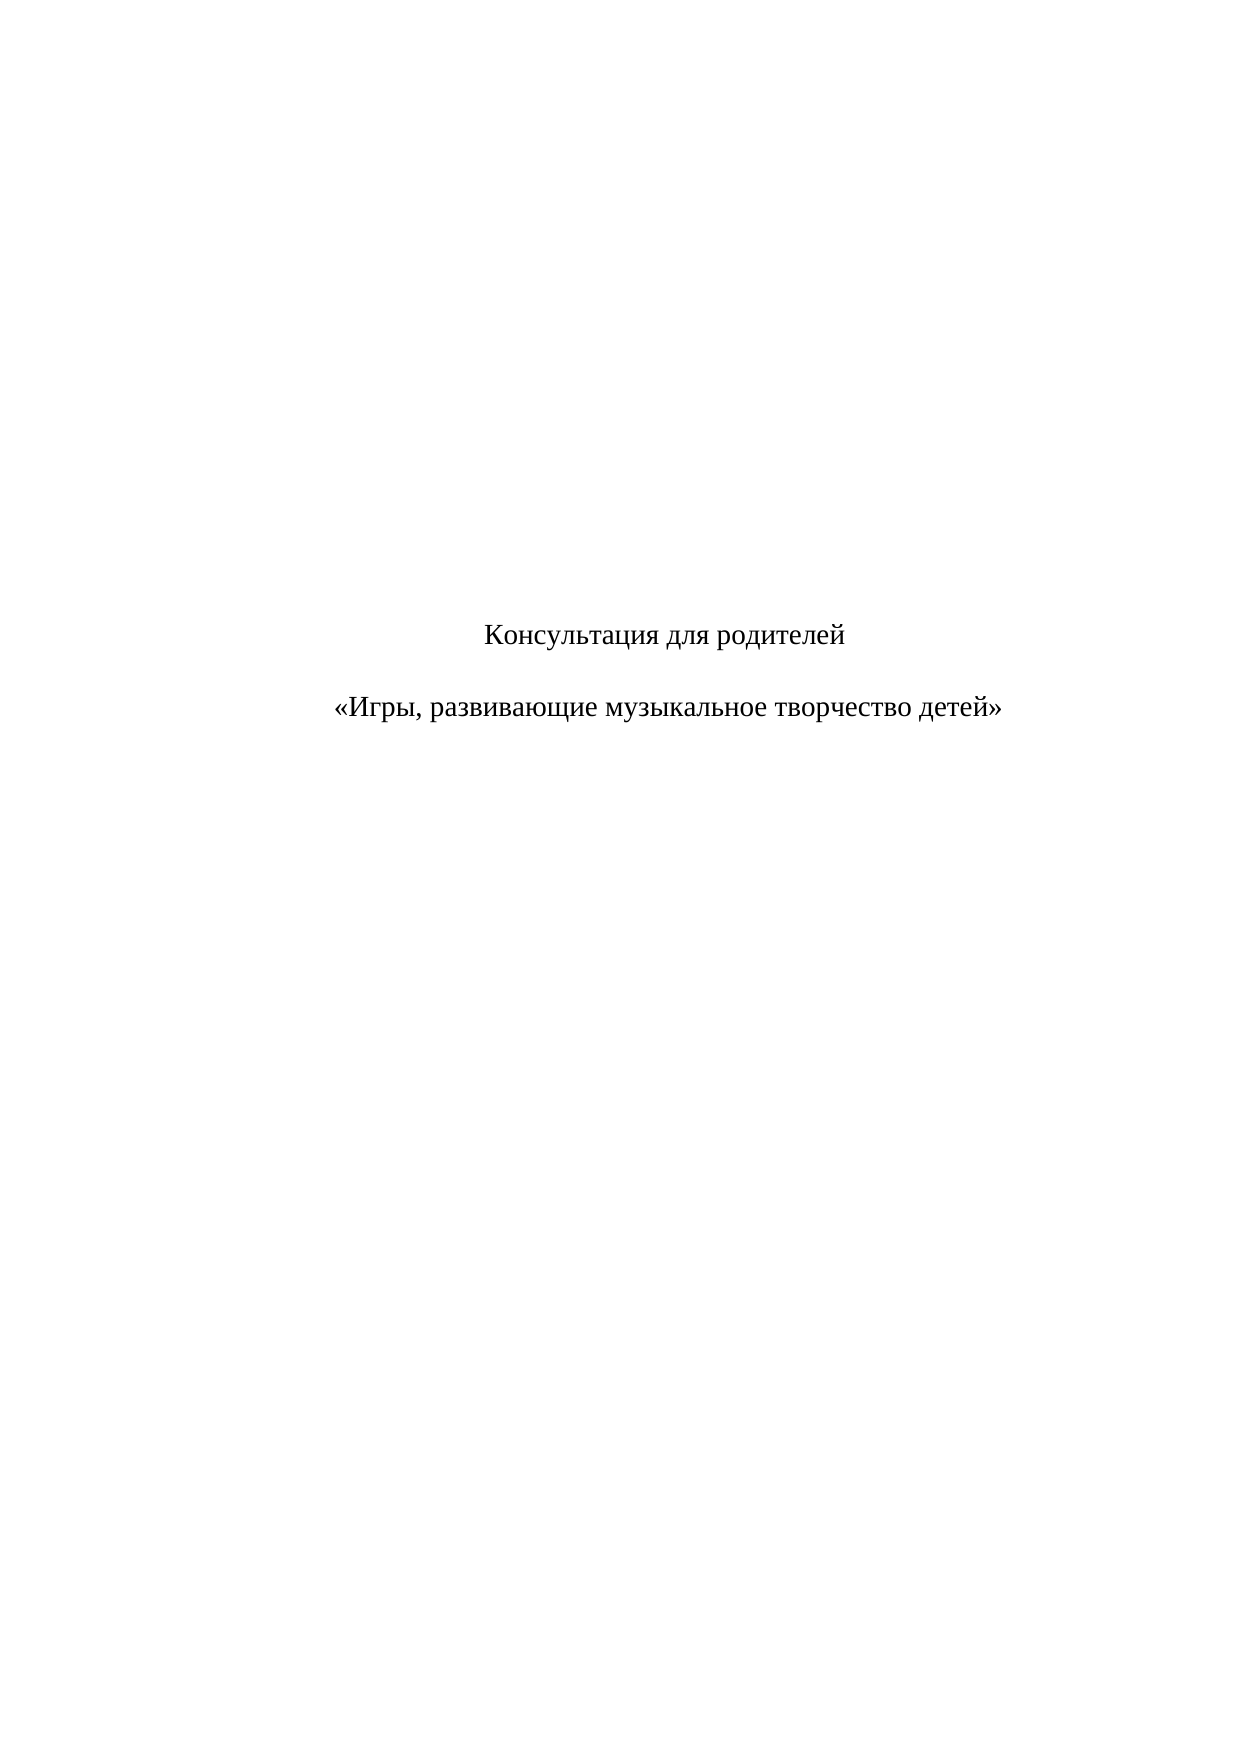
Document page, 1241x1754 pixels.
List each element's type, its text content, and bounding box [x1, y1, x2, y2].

text «Игры, развивающие музыкальное творчество детей» [118, 689, 1137, 723]
text Консультация для родителей [118, 617, 1137, 651]
